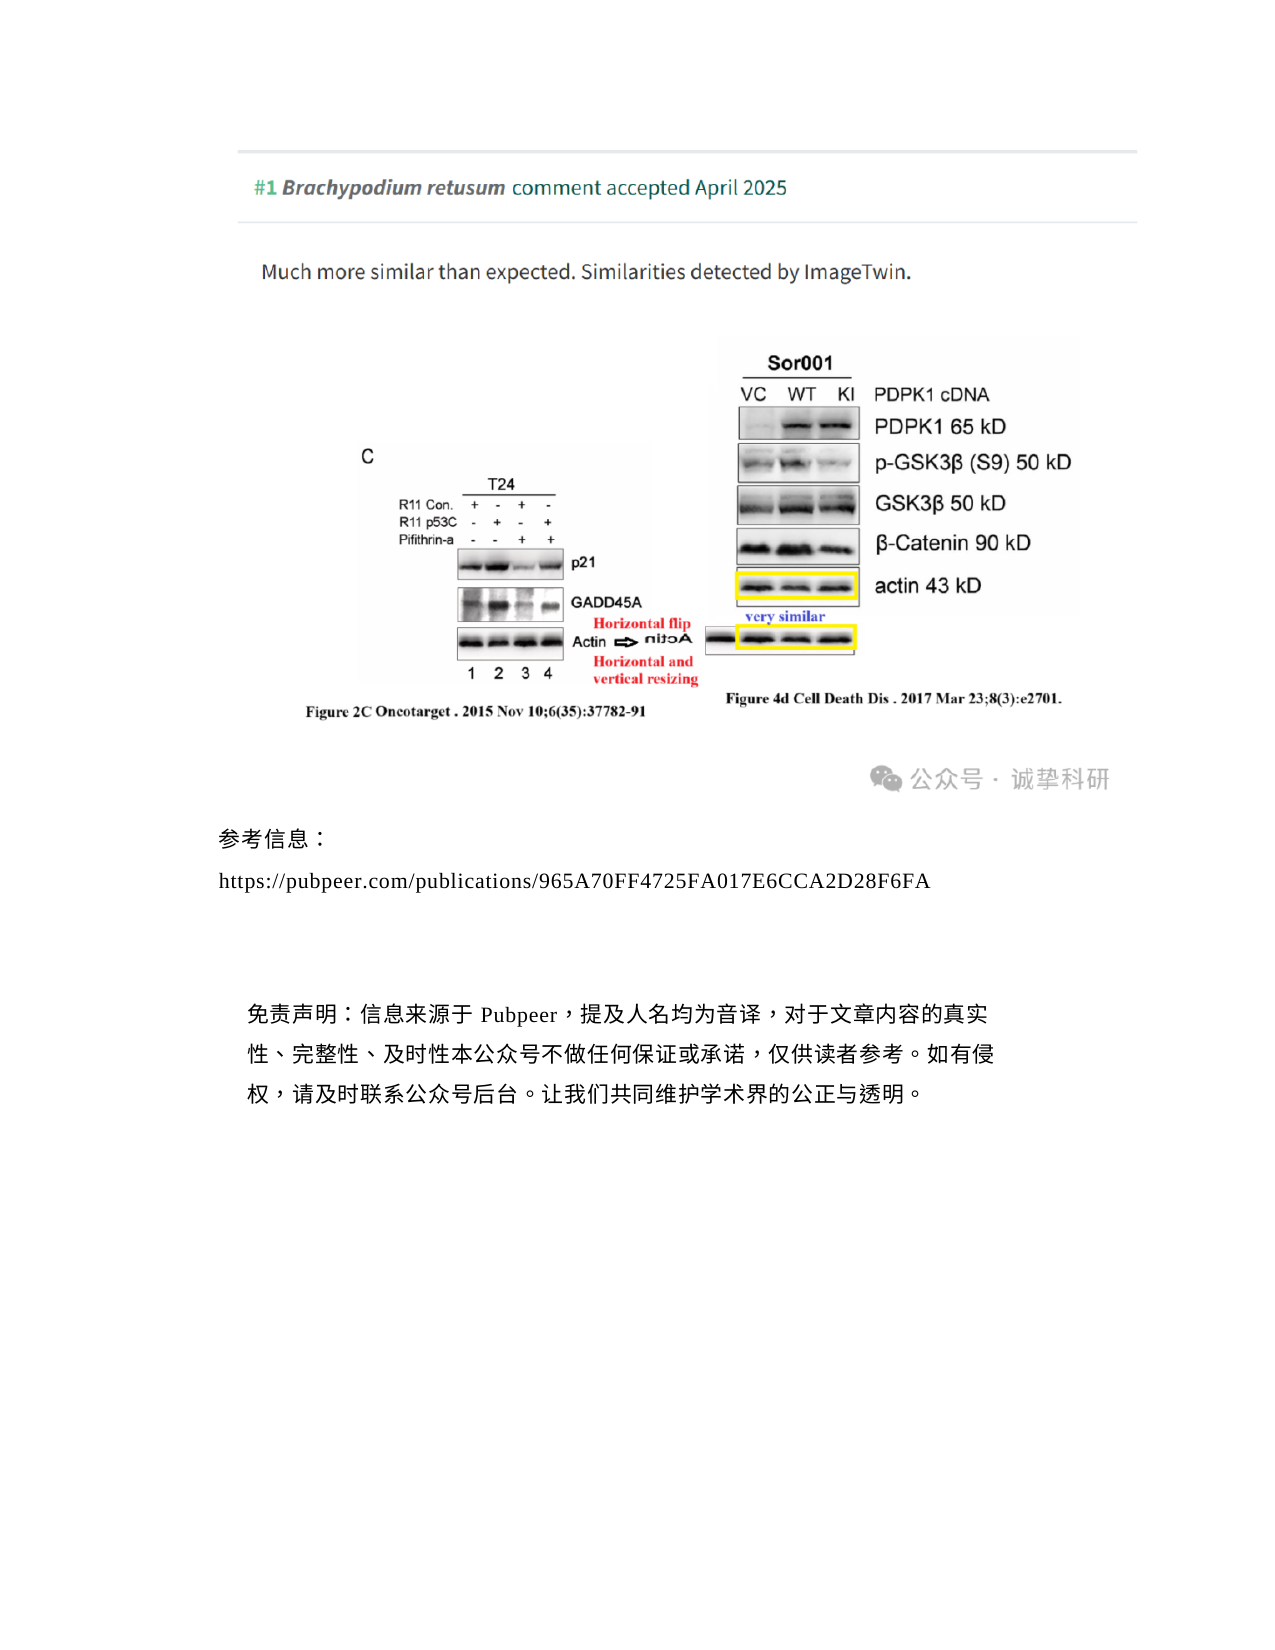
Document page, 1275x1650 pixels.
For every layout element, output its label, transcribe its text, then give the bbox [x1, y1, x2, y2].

text 参考信息： [219, 813, 1056, 853]
text 免责声明：信息来源于 Pubpeer，提及人名均为音译，对于文章内容的真实性、完整性、及时性本公众号不做任何保证或承诺，仅供读者参考。如有侵权，请及时联系公众号后台。让我们共同维护学术界的公正与透明。 [247, 989, 1028, 1109]
text https://pubpeer.com/publications/965A70FF4725FA017E6CCA2D28F6FA [219, 853, 1056, 893]
picture [237, 150, 1138, 814]
